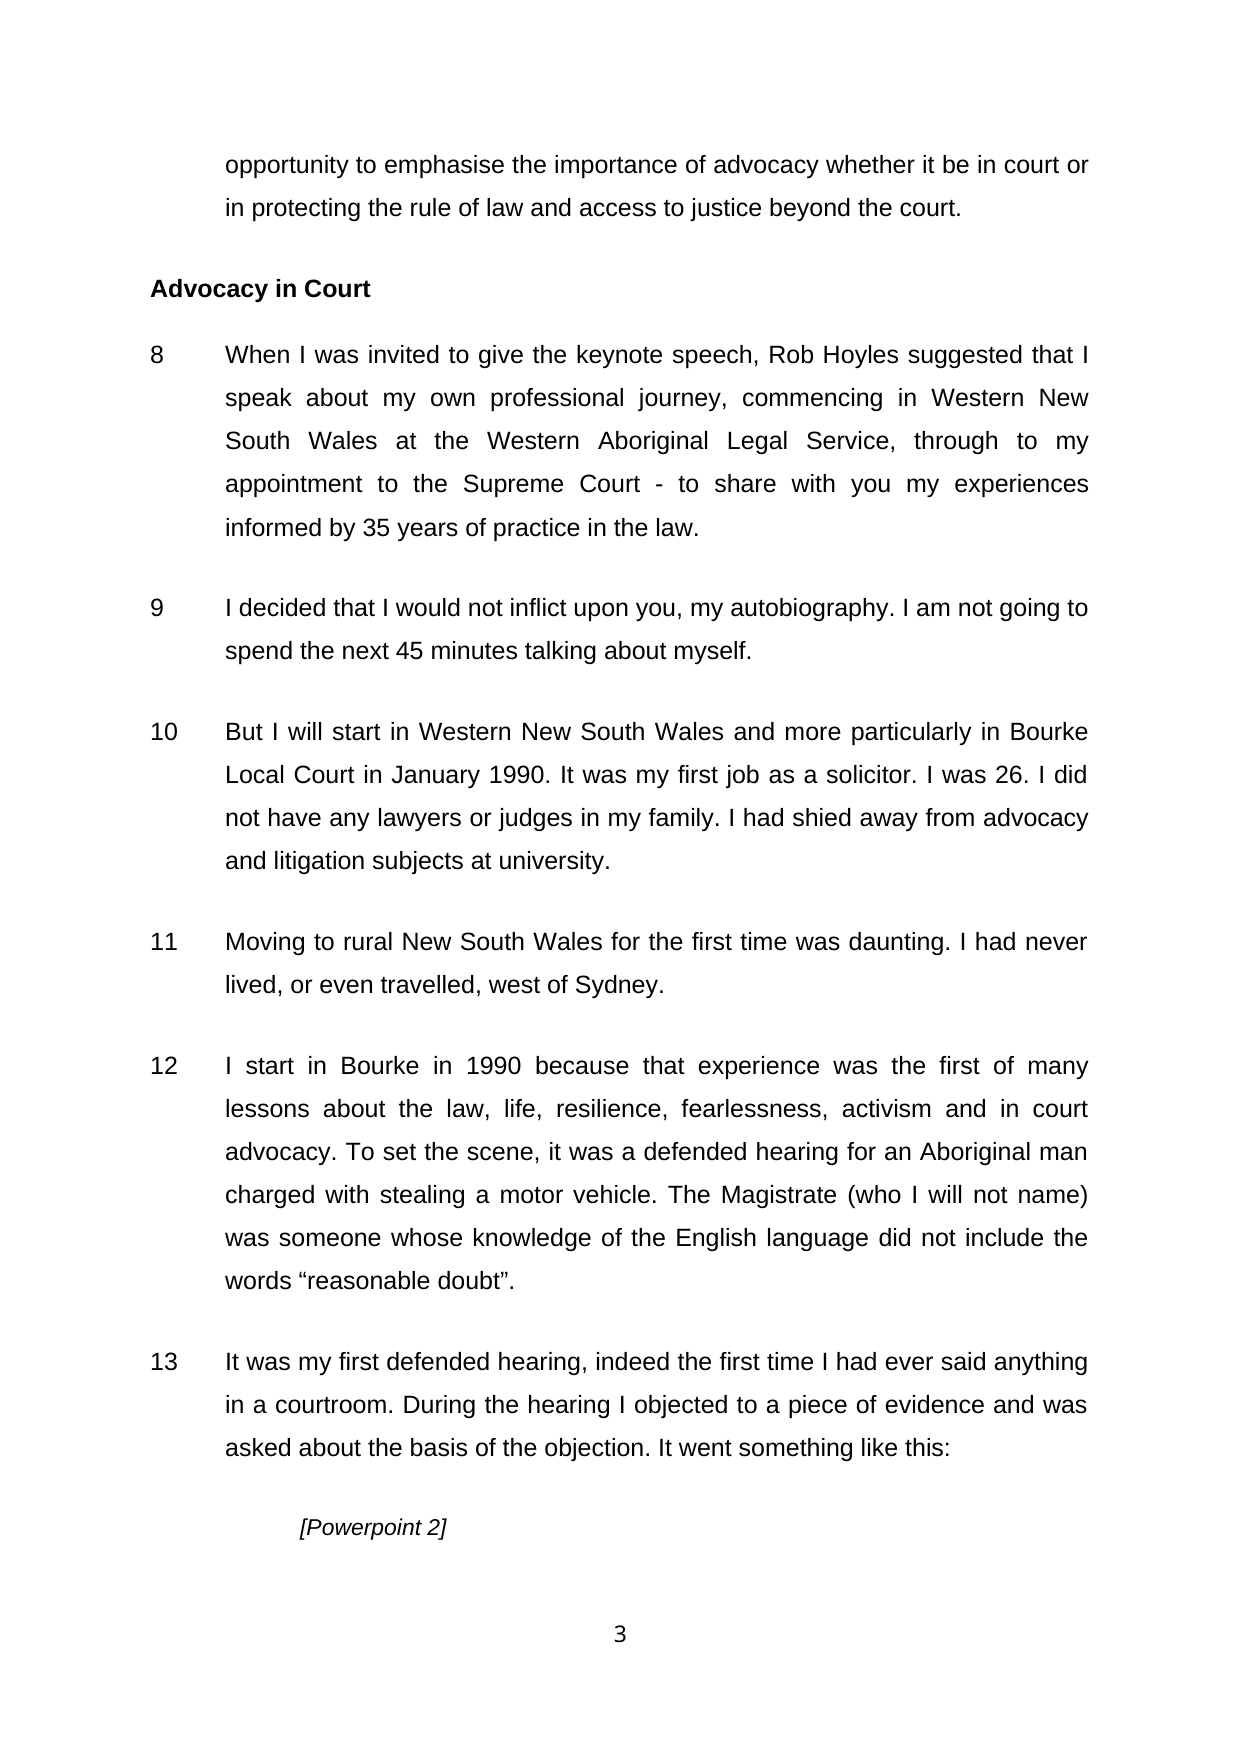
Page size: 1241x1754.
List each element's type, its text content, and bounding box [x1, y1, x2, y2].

text I decided that I would not inflict upon you, my autobiography. I am not going to spend the next 45 minutes talking about myself. [150, 593, 1090, 665]
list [150, 150, 1090, 222]
text [Powerpoint 2] [300, 1514, 1090, 1540]
text Moving to rural New South Wales for the first time was daunting. I had never lived, or even travelled, west of Sydney. [150, 927, 1090, 999]
text But I will start in Western New South Wales and more particularly in Bourke Local Court in January 1990. It was my first job as a solicitor. I was 26. I did not have any lawyers or judges in my family. I had shied away from advocacy and litigation subjects at university. [150, 717, 1090, 875]
subtitle Advocacy in Court [150, 274, 1090, 302]
text It was my first defended hearing, indeed the first time I had ever said anything in a courtroom. During the hearing I objected to a piece of evidence and was asked about the basis of the objection. It went something like this: [150, 1347, 1090, 1462]
text I start in Bourke in 1990 because that experience was the first of many lessons about the law, life, resilience, fearlessness, activism and in court advocacy. To set the scene, it was a defended hearing for an Aboriginal man charged with stealing a motor vehicle. The Magistrate (who I will not name) was someone whose knowledge of the English language did not include the words “reasonable doubt”. [150, 1051, 1090, 1295]
text When I was invited to give the keynote speech, Rob Hoyles suggested that I speak about my own professional journey, commencing in Western New South Wales at the Western Aboriginal Legal Service, through to my appointment to the Supreme Court - to share with you my experiences informed by 35 years of practice in the law. [150, 340, 1090, 541]
